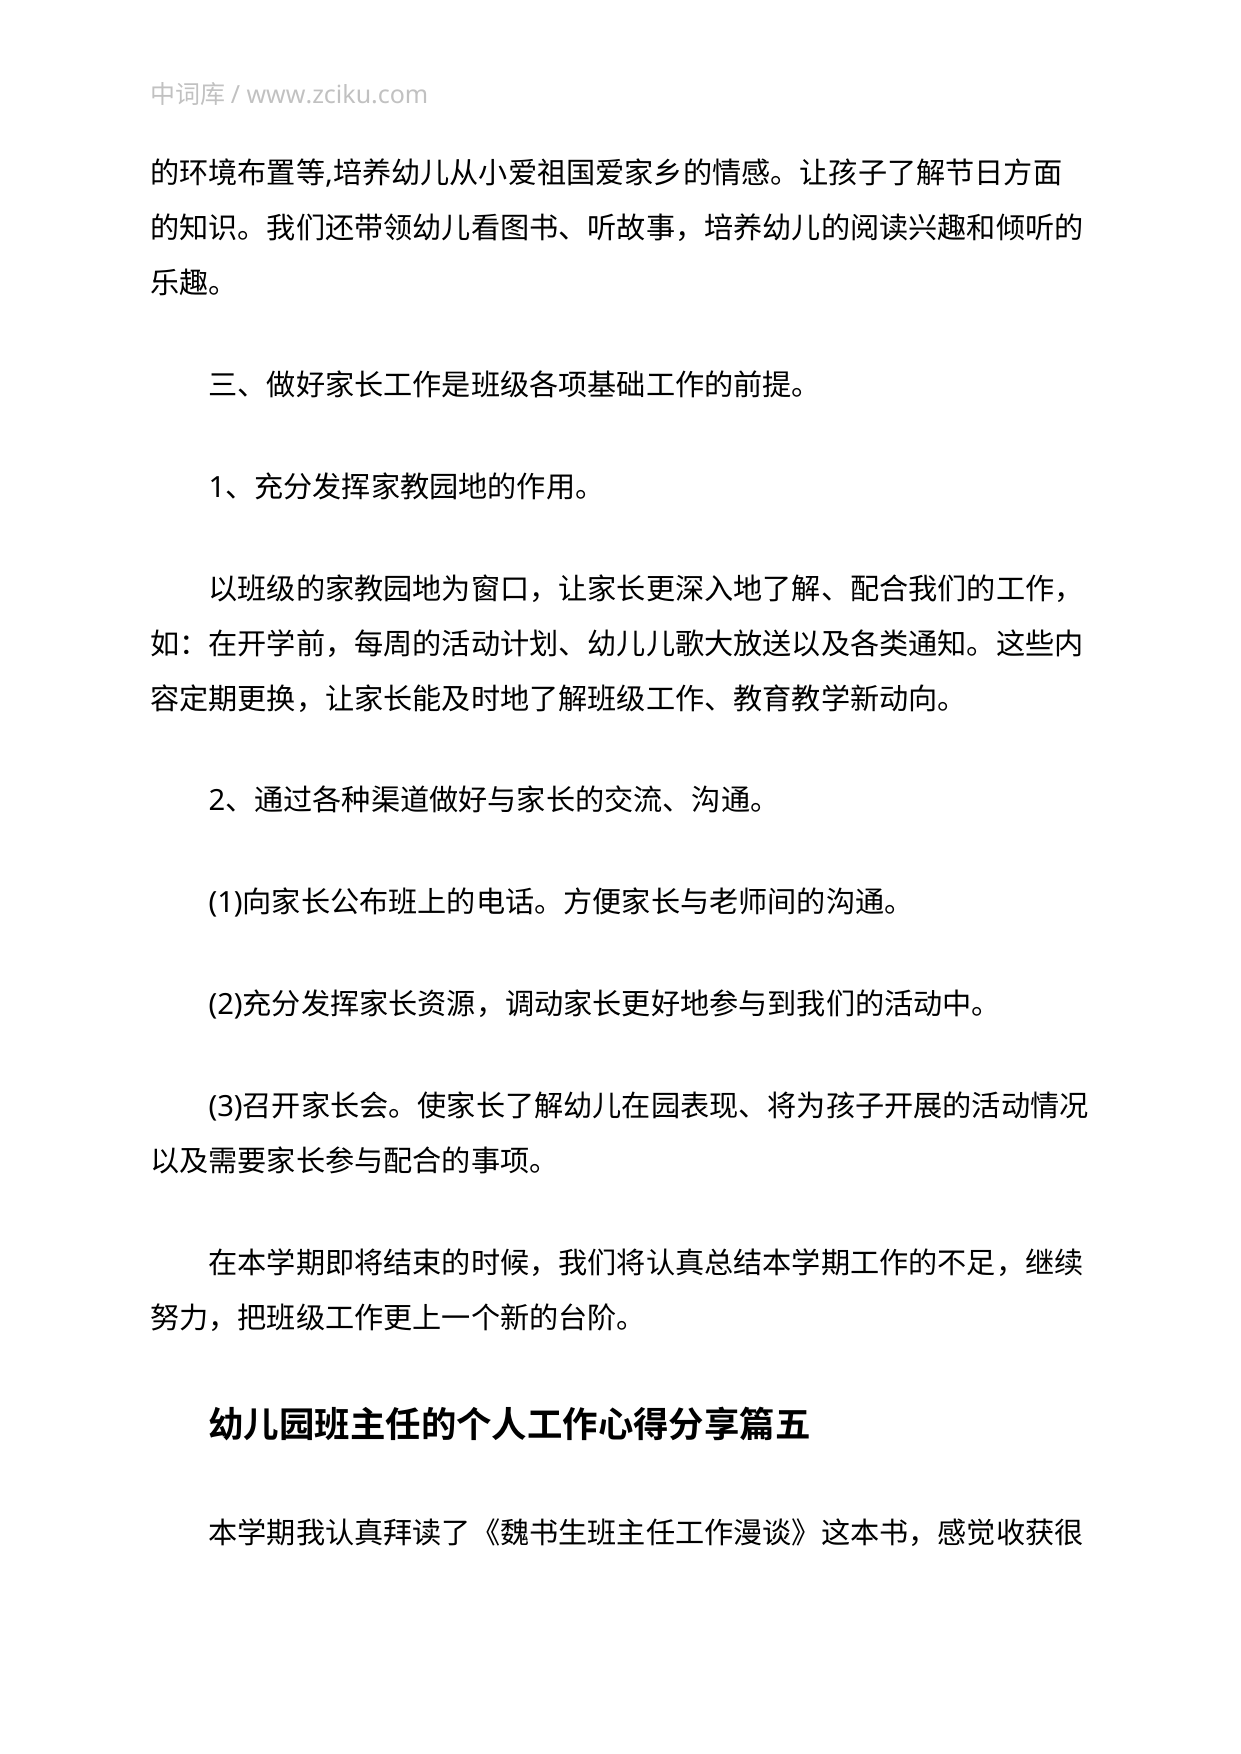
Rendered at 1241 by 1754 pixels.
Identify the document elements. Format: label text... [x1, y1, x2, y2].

text (3)召开家长会。使家长了解幼儿在园表现、将为孩子开展的活动情况以及需要家长参与配合的事项。 [150, 1083, 1090, 1180]
text 三、做好家长工作是班级各项基础工作的前提。 [150, 362, 1090, 404]
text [150, 1510, 1090, 1552]
text 以班级的家教园地为窗口，让家长更深入地了解、配合我们的工作，如：在开学前，每周的活动计划、幼儿儿歌大放送以及各类通知。这些内容定期更换，让家长能及时地了解班级工作、教育教学新动向。 [150, 565, 1090, 717]
text 在本学期即将结束的时候，我们将认真总结本学期工作的不足，继续努力，把班级工作更上一个新的台阶。 [150, 1240, 1090, 1337]
text 2、通过各种渠道做好与家长的交流、沟通。 [150, 777, 1090, 819]
text 幼儿园班主任的个人工作心得分享篇五 [150, 1396, 1090, 1448]
text (2)充分发挥家长资源，调动家长更好地参与到我们的活动中。 [150, 981, 1090, 1023]
text (1)向家长公布班上的电话。方便家长与老师间的沟通。 [150, 879, 1090, 921]
text 1、充分发挥家教园地的作用。 [150, 463, 1090, 506]
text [150, 150, 1090, 302]
